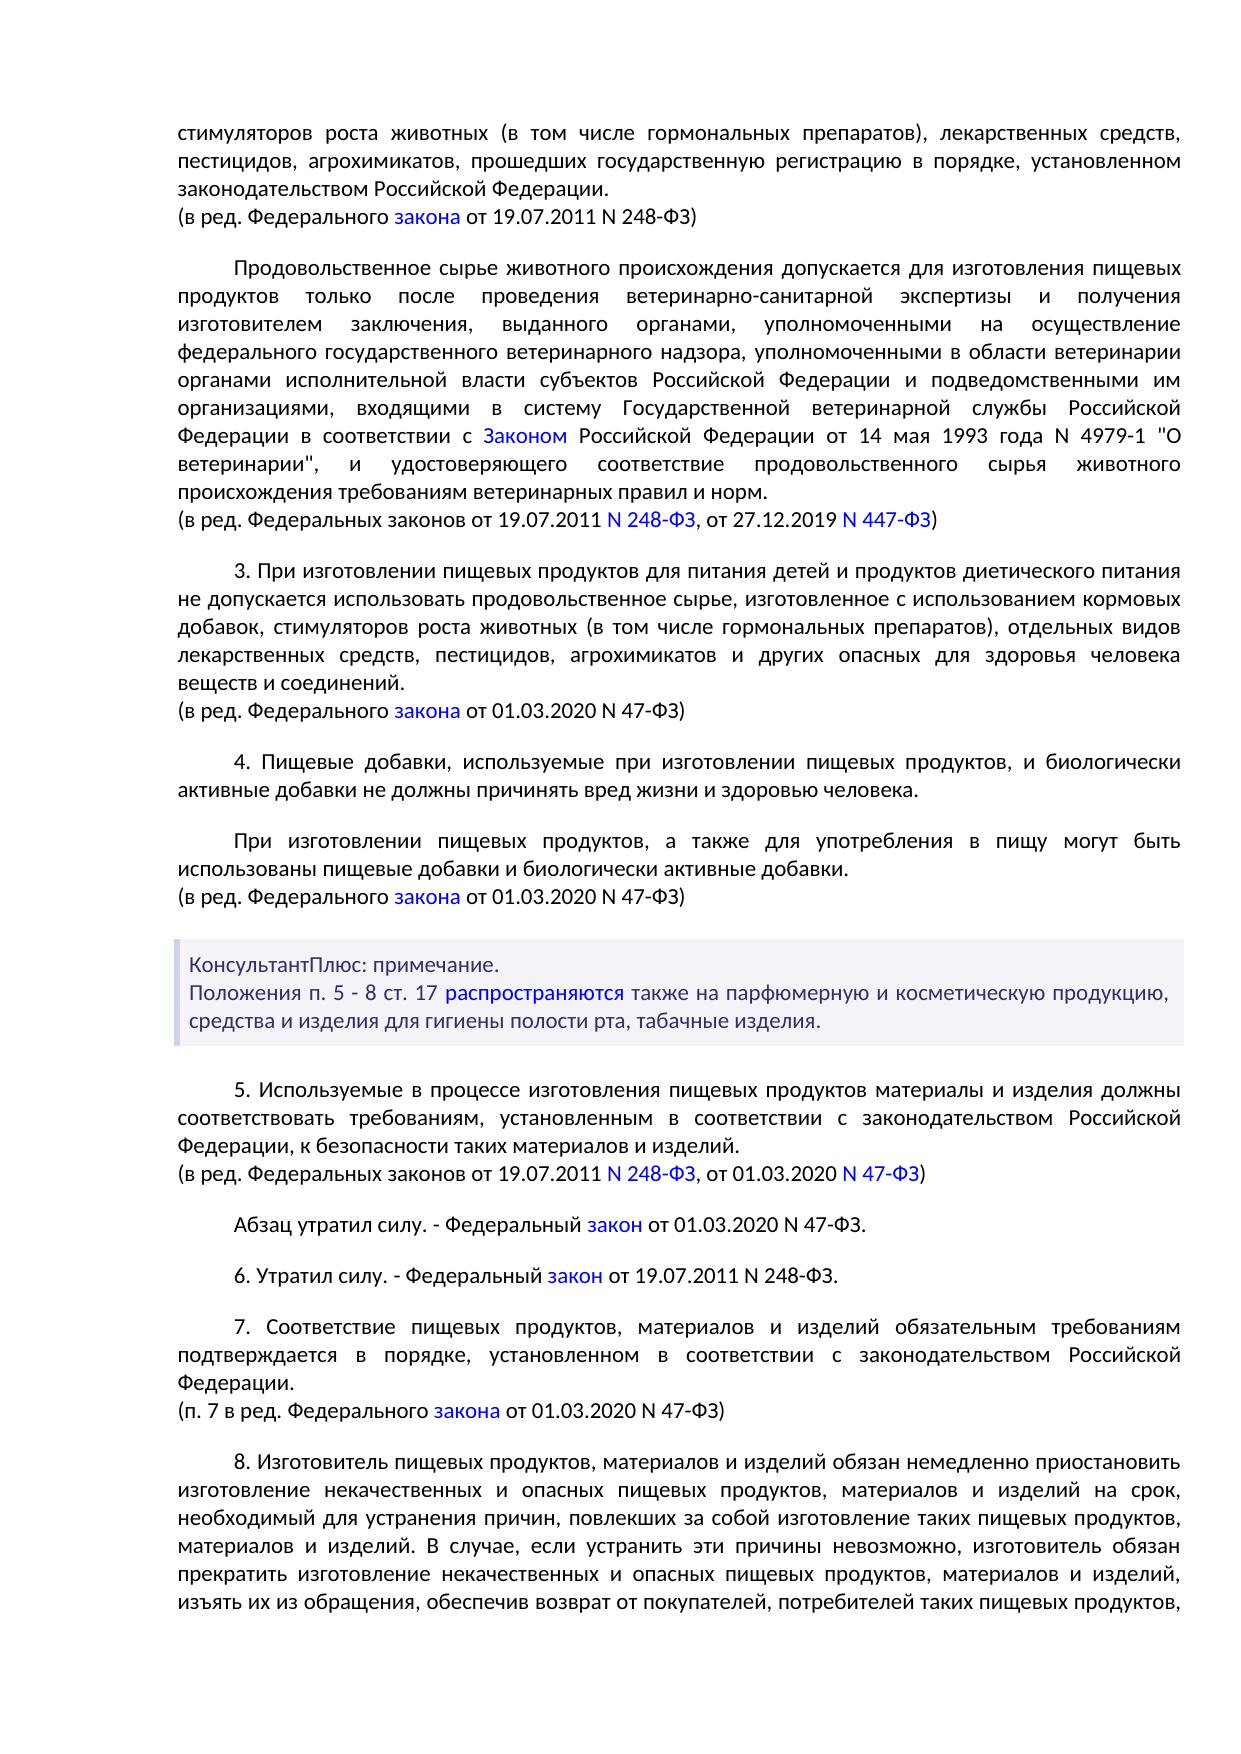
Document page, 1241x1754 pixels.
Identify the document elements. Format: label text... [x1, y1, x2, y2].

text 3. При изготовлении пищевых продуктов для питания детей и продуктов диетического питания не допускается использовать продовольственное сырье, изготовленное с использованием кормовых добавок, стимуляторов роста животных (в том числе гормональных препаратов), отдельных видов лекарственных средств, пестицидов, агрохимикатов и других опасных для здоровья человека веществ и соединений. [177, 556, 1181, 696]
text (в ред. Федерального закона от 01.03.2020 N 47-ФЗ) [177, 696, 1181, 724]
text (п. 7 в ред. Федерального закона от 01.03.2020 N 47-ФЗ) [177, 1396, 1181, 1424]
text (в ред. Федерального закона от 19.07.2011 N 248-ФЗ) [177, 202, 1181, 230]
text 5. Используемые в процессе изготовления пищевых продуктов материалы и изделия должны соответствовать требованиям, установленным в соответствии с законодательством Российской Федерации, к безопасности таких материалов и изделий. [177, 1075, 1181, 1159]
text (в ред. Федерального закона от 01.03.2020 N 47-ФЗ) [177, 882, 1181, 910]
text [177, 118, 1181, 202]
text (в ред. Федеральных законов от 19.07.2011 N 248-ФЗ, от 01.03.2020 N 47-ФЗ) [177, 1159, 1181, 1187]
text (в ред. Федеральных законов от 19.07.2011 N 248-ФЗ, от 27.12.2019 N 447-ФЗ) [177, 505, 1181, 533]
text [177, 1447, 1181, 1615]
text 4. Пищевые добавки, используемые при изготовлении пищевых продуктов, и биологически активные добавки не должны причинять вред жизни и здоровью человека. [177, 747, 1181, 803]
text При изготовлении пищевых продуктов, а также для употребления в пищу могут быть использованы пищевые добавки и биологически активные добавки. [177, 826, 1181, 882]
text 7. Соответствие пищевых продуктов, материалов и изделий обязательным требованиям подтверждается в порядке, установленном в соответствии с законодательством Российской Федерации. [177, 1312, 1181, 1396]
text 6. Утратил силу. - Федеральный закон от 19.07.2011 N 248-ФЗ. [177, 1261, 1181, 1289]
text Абзац утратил силу. - Федеральный закон от 01.03.2020 N 47-ФЗ. [177, 1210, 1181, 1238]
text Продовольственное сырье животного происхождения допускается для изготовления пищевых продуктов только после проведения ветеринарно-санитарной экспертизы и получения изготовителем заключения, выданного органами, уполномоченными на осуществление федерального государственного ветеринарного надзора, уполномоченными в области ветеринарии органами исполнительной власти субъектов Российской Федерации и подведомственными им организациями, входящими в систему Государственной ветеринарной службы Российской Федерации в соответствии с Законом Российской Федерации от 14 мая 1993 года N 4979-1 "О ветеринарии", и удостоверяющего соответствие продовольственного сырья животного происхождения требованиям ветеринарных правил и норм. [177, 253, 1181, 505]
table_header КонсультантПлюс: примечание. Положения п. 5 - 8 ст. 17 распространяются также на парфюмерную и косметическую продукцию, средства и изделия для гигиены полости рта, табачные изделия. [180, 939, 1178, 1046]
